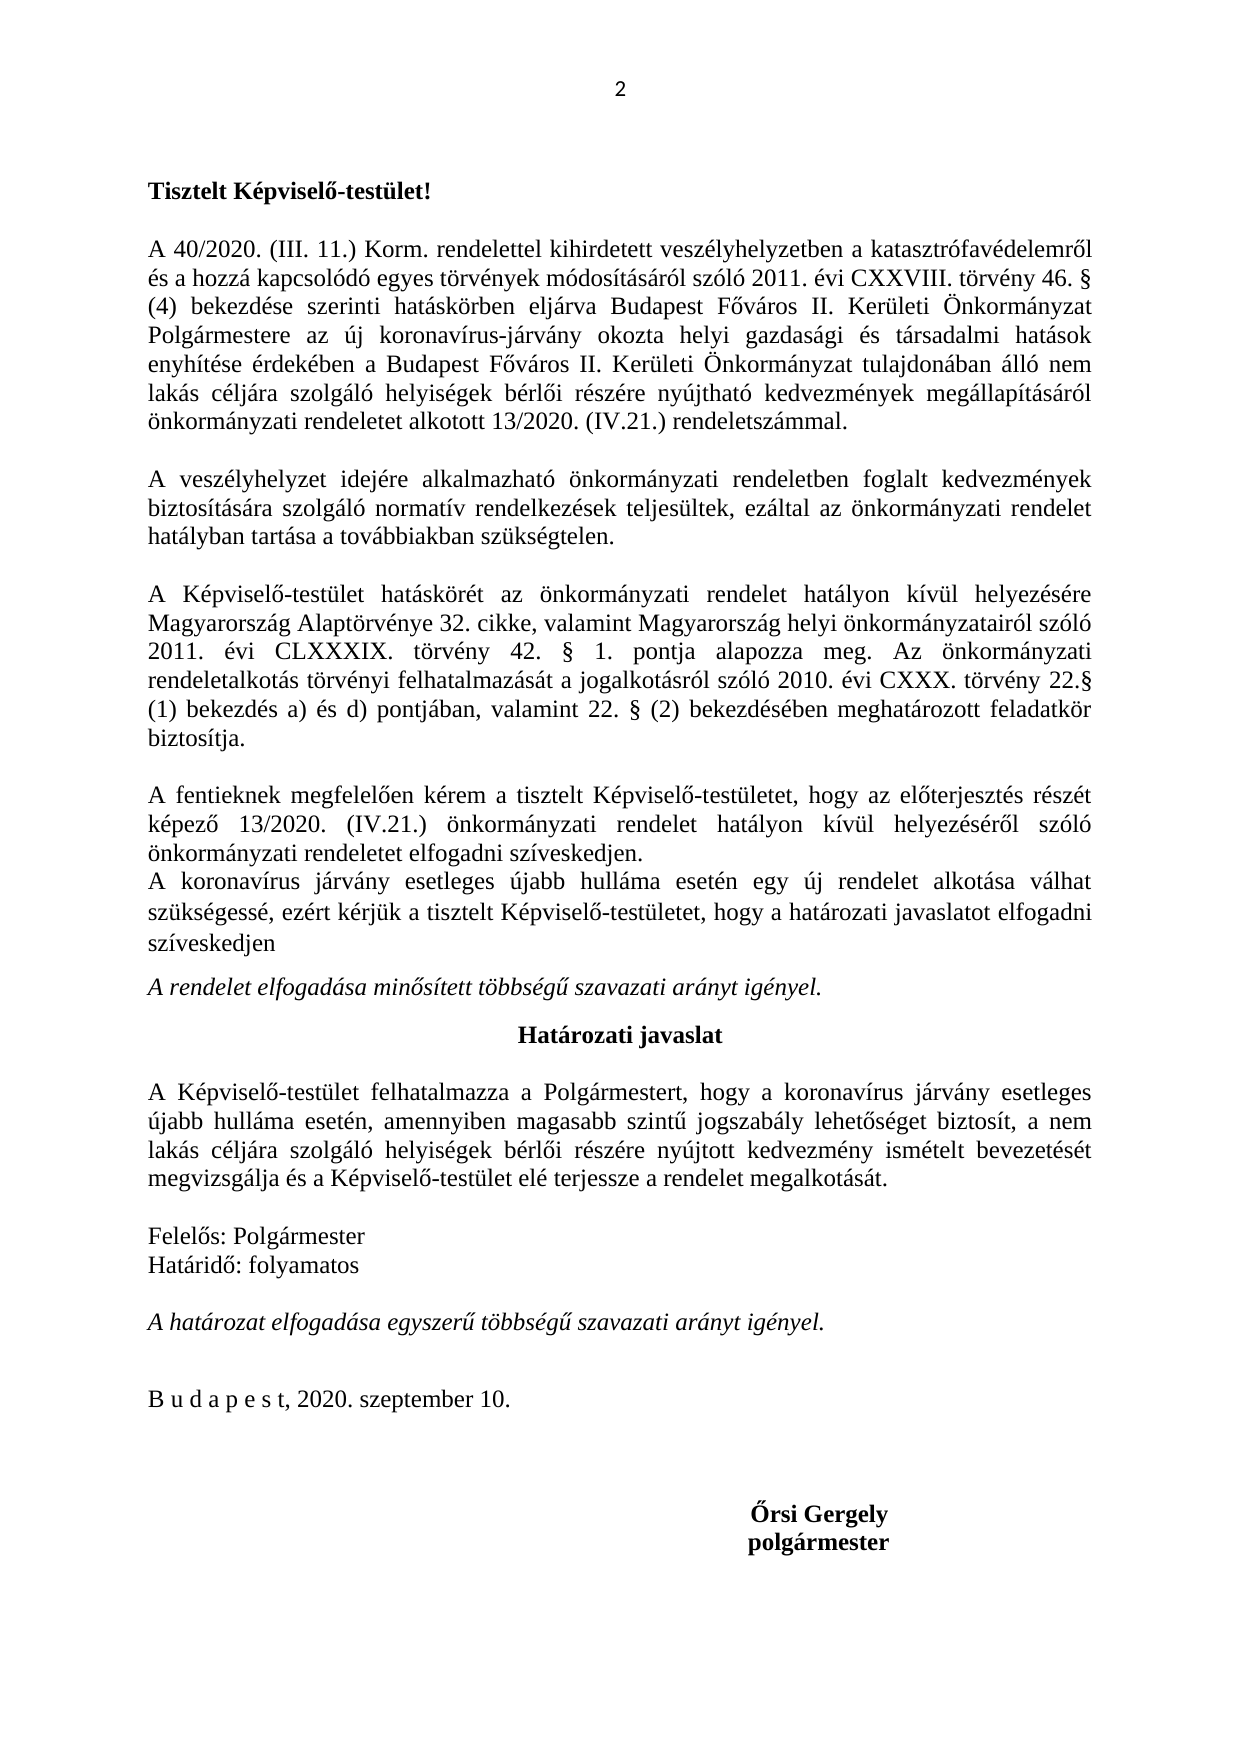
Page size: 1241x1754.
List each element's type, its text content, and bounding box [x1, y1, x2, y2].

text A rendelet elfogadása minősített többségű szavazati arányt igényel. [148, 972, 1093, 1001]
text B u d a p e s t, 2020. szeptember 10. [148, 1384, 1093, 1412]
text Határozati javaslat [148, 1020, 1093, 1048]
text Felelős: Polgármester [148, 1221, 1093, 1250]
text A határozat elfogadása egyszerű többségű szavazati arányt igényel. [148, 1307, 1093, 1336]
text polgármester [148, 1527, 1093, 1556]
text A 40/2020. (III. 11.) Korm. rendelettel kihirdetett veszélyhelyzetben a katasztrófavédelemről és a hozzá kapcsolódó egyes törvények módosításáról szóló 2011. évi CXXVIII. törvény 46. § (4) bekezdése szerinti hatáskörben eljárva Budapest Főváros II. Kerületi Önkormányzat Polgármestere az új koronavírus-járvány okozta helyi gazdasági és társadalmi hatások enyhítése érdekében a Budapest Főváros II. Kerületi Önkormányzat tulajdonában álló nem lakás céljára szolgáló helyiségek bérlői részére nyújtható kedvezmények megállapításáról önkormányzati rendeletet alkotott 13/2020. (IV.21.) rendeletszámmal. [148, 234, 1092, 435]
text A Képviselő-testület felhatalmazza a Polgármestert, hogy a koronavírus járvány esetleges újabb hulláma esetén, amennyiben magasabb szintű jogszabály lehetőséget biztosít, a nem lakás céljára szolgáló helyiségek bérlői részére nyújtott kedvezmény ismételt bevezetését megvizsgálja és a Képviselő-testület elé terjessze a rendelet megalkotását. [148, 1077, 1093, 1192]
text A Képviselő-testület hatáskörét az önkormányzati rendelet hatályon kívül helyezésére Magyarország Alaptörvénye 32. cikke, valamint Magyarország helyi önkormányzatairól szóló 2011. évi CLXXXIX. törvény 42. § 1. pontja alapozza meg. Az önkormányzati rendeletalkotás törvényi felhatalmazását a jogalkotásról szóló 2010. évi CXXX. törvény 22.§ (1) bekezdés a) és d) pontjában, valamint 22. § (2) bekezdésében meghatározott feladatkör biztosítja. [148, 579, 1093, 751]
text A koronavírus járvány esetleges újabb hulláma esetén egy új rendelet alkotása válhat szükségessé, ezért kérjük a tisztelt Képviselő-testületet, hogy a határozati javaslatot elfogadni szíveskedjen [148, 866, 1093, 957]
text Őrsi Gergely [148, 1499, 1093, 1527]
text A veszélyhelyzet idejére alkalmazható önkormányzati rendeletben foglalt kedvezmények biztosítására szolgáló normatív rendelkezések teljesültek, ezáltal az önkormányzati rendelet hatályban tartása a továbbiakban szükségtelen. [148, 464, 1092, 550]
text Tisztelt Képviselő-testület! [148, 176, 1093, 205]
text A fentieknek megfelelően kérem a tisztelt Képviselő-testületet, hogy az előterjesztés részét képező 13/2020. (IV.21.) önkormányzati rendelet hatályon kívül helyezéséről szóló önkormányzati rendeletet elfogadni szíveskedjen. [148, 780, 1093, 866]
text Határidő: folyamatos [148, 1250, 1093, 1278]
